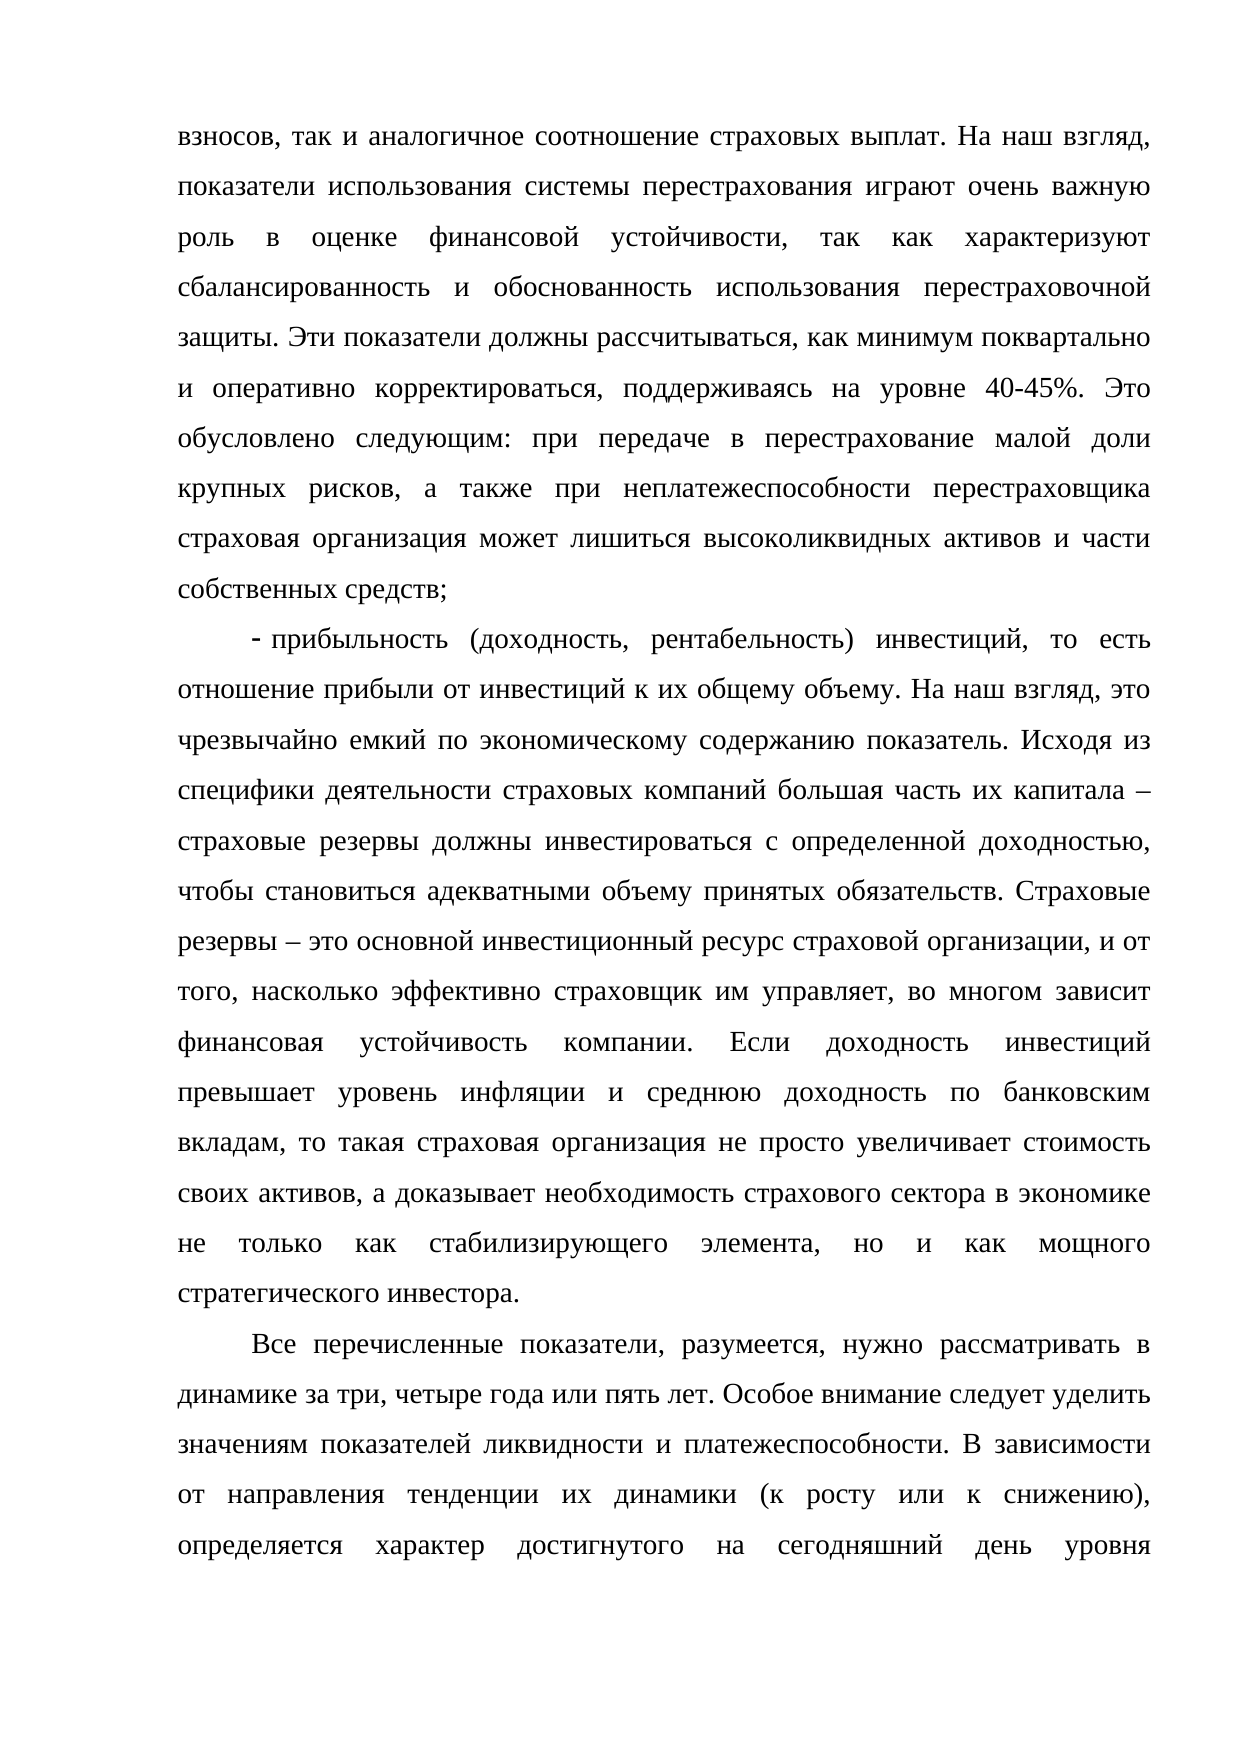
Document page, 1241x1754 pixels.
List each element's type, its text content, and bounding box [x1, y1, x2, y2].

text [177, 1326, 1152, 1561]
list прибыльность (доходность, рентабельность) инвестиций, то есть отношение прибыли от инвестиций к их общему объему. На наш взгляд, это чрезвычайно емкий по экономическому содержанию показатель. Исходя из специфики деятельности страховых компаний большая часть их капитала – страховые резервы должны инвестироваться с определенной доходностью, чтобы становиться адекватными объему принятых обязательств. Страховые резервы – это основной инвестиционный ресурс страховой организации, и от того, насколько эффективно страховщик им управляет, во многом зависит финансовая устойчивость компании. Если доходность инвестиций превышает уровень инфляции и среднюю доходность по банковским вкладам, то такая страховая организация не просто увеличивает стоимость своих активов, а доказывает необходимость страхового сектора в экономике не только как стабилизирующего элемента, но и как мощного стратегического инвестора. [177, 621, 1152, 1309]
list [177, 118, 1152, 604]
